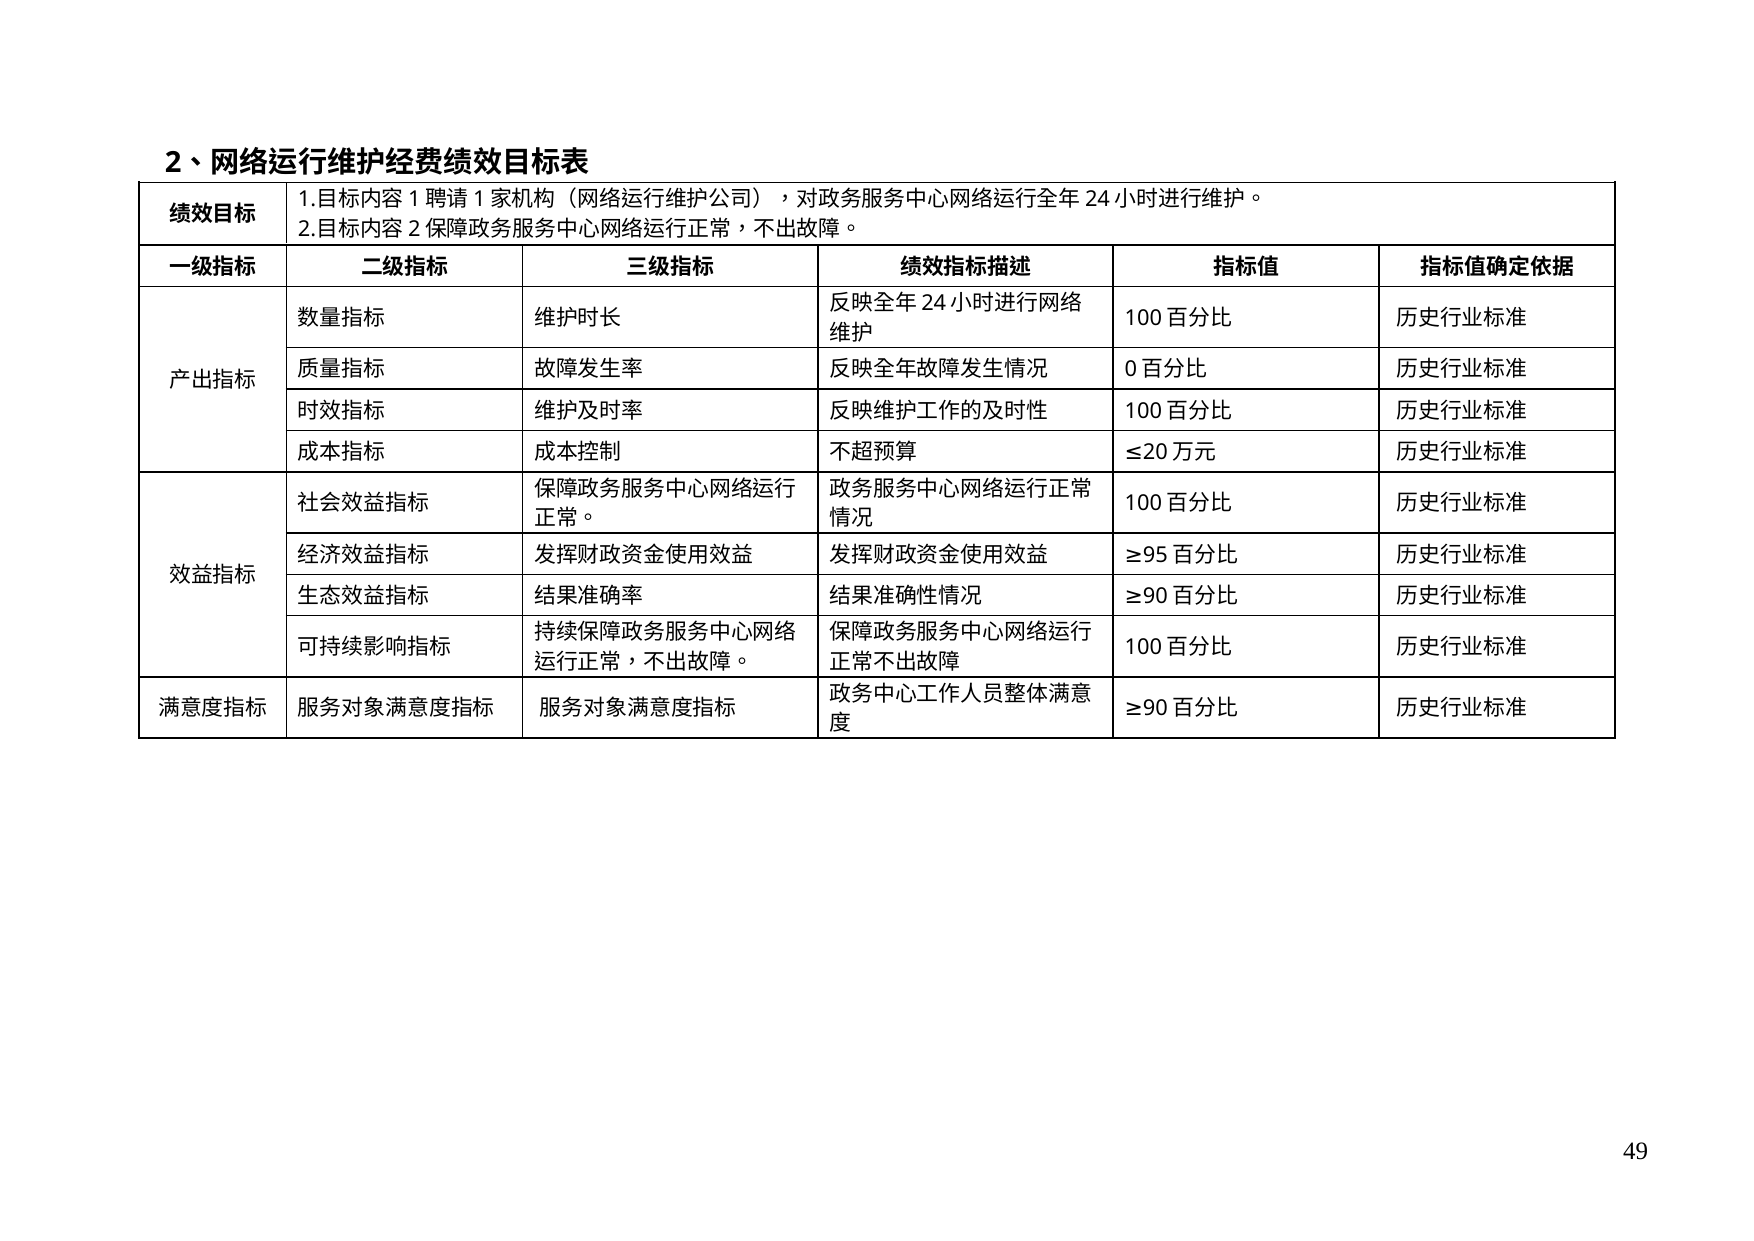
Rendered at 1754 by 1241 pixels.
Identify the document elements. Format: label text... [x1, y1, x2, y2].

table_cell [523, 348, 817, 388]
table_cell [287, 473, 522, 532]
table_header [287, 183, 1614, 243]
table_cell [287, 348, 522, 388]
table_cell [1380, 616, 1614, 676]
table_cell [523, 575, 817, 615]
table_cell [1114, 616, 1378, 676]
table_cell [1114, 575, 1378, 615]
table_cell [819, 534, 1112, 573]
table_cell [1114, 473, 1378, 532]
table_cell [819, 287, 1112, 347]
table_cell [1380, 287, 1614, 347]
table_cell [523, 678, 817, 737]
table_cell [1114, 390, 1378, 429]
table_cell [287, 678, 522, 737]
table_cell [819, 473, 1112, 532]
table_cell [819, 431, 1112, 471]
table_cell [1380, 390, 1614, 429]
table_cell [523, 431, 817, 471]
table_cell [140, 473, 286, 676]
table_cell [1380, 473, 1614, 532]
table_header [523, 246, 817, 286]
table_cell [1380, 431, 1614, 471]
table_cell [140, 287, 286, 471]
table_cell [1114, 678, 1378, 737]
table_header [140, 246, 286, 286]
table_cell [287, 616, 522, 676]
text 2、网络运行维护经费绩效目标表 [106, 142, 1648, 181]
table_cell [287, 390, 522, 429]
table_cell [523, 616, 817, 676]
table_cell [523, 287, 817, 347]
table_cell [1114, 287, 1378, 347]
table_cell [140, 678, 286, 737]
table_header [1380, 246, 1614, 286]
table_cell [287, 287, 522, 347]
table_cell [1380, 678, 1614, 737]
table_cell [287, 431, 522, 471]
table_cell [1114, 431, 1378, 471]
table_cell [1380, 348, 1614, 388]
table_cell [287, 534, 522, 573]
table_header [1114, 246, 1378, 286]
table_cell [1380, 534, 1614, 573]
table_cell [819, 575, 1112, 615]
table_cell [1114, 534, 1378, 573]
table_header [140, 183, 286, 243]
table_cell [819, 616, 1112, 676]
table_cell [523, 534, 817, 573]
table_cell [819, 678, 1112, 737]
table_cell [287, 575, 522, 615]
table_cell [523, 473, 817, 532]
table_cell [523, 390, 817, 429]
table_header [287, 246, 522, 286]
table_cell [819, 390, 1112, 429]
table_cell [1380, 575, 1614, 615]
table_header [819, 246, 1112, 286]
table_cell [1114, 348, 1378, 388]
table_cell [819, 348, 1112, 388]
